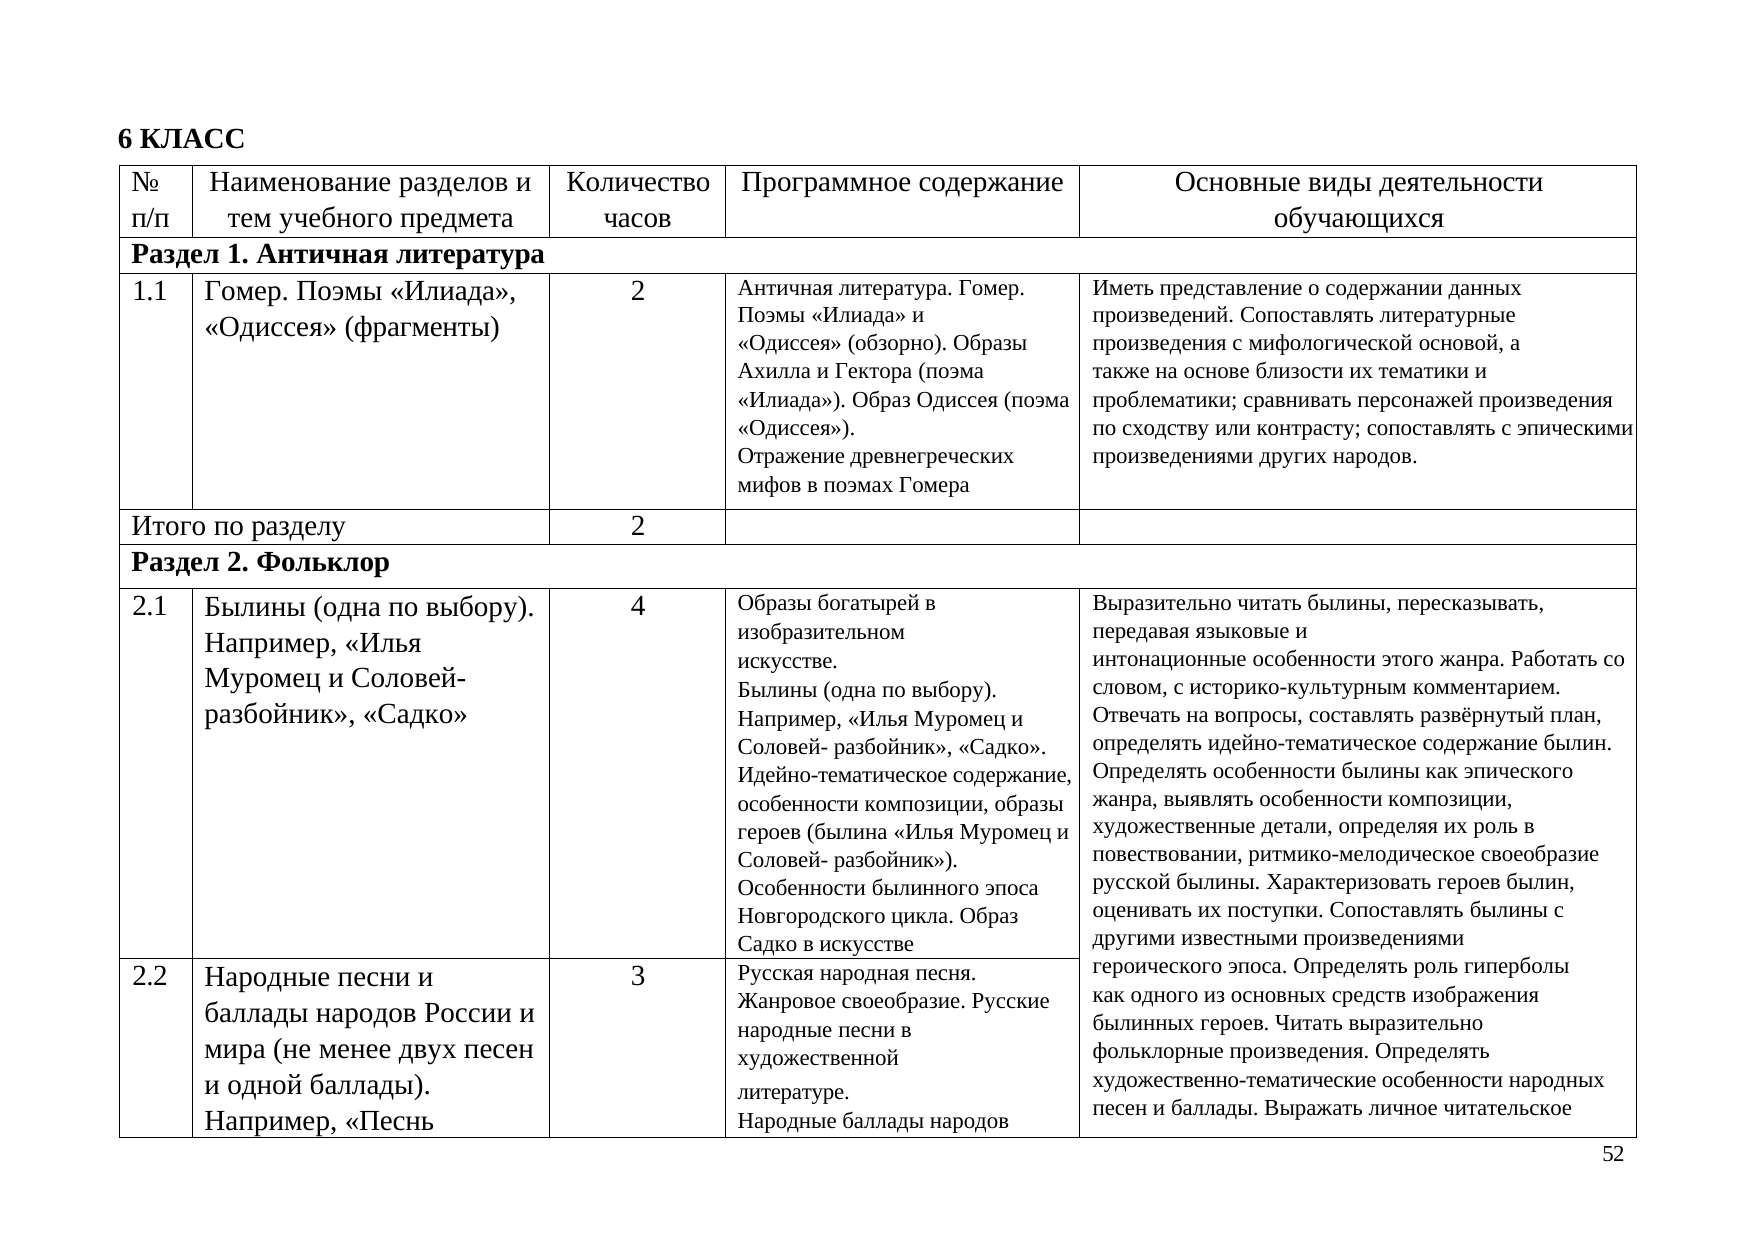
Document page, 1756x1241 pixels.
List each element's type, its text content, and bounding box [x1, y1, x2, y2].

table_cell Выразительно читать былины, пересказывать, передавая языковые и интонационные особенности этого жанра. Работать со словом, с историко-культурным комментарием. Отвечать на вопросы, составлять развёрнутый план, определять идейно-тематическое содержание былин. Определять особенности былины как эпического жанра, выявлять особенности композиции, художественные детали, определяя их роль в повествовании, ритмико-мелодическое своеобразие русской былины. Характеризовать героев былин, оценивать их поступки. Сопоставлять былины с другими известными произведениями героического эпоса. Определять роль гиперболы как одного из основных средств изображения былинных героев. Читать выразительно фольклорные произведения. Определять художественно-тематические особенности народных песен и баллады. Выражать личное читательское отношение к прочитанному. Устно или письменно отвечать на вопросы. Работать со словарями, определять значение устаревших слов и выражений [1080, 589, 1636, 1137]
table_cell [1080, 510, 1636, 544]
table_cell Итого по разделу [120, 510, 549, 544]
table_cell 1.1 [120, 274, 192, 508]
table_cell Образы богатырей в изобразительном искусстве. Былины (одна по выбору). Например, «Илья Муромец и Соловей- разбойник», «Садко». Идейно-тематическое содержание, особенности композиции, образы героев (былина «Илья Муромец и Соловей- разбойник»). Особенности былинного эпоса Новгородского цикла. Образ Садко в искусстве [726, 589, 1079, 958]
table_cell 2.1 [120, 589, 192, 958]
subtitle 6 КЛАСС [118, 121, 1651, 154]
table_cell 2.2 [120, 959, 192, 1137]
table_header Наименование разделов и тем учебного предмета [193, 166, 549, 237]
table_cell Гомер. Поэмы «Илиада», «Одиссея» (фрагменты) [193, 274, 549, 508]
table_cell [726, 510, 1079, 544]
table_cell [193, 959, 549, 1137]
table_header Программное содержание [726, 166, 1079, 237]
table_header Количество часов [550, 166, 725, 237]
table_cell 2 [550, 510, 725, 544]
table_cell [726, 959, 1079, 1137]
table_cell 3 [550, 959, 725, 1137]
table_header № п/п [120, 166, 192, 237]
table_cell Иметь представление о содержании данных произведений. Сопоставлять литературные произведения с мифологической основой, а также на основе близости их тематики и проблематики; сравнивать персонажей произведения по сходству или контрасту; сопоставлять с эпическими произведениями других народов. [1080, 274, 1636, 508]
table_cell Античная литература. Гомер. Поэмы «Илиада» и «Одиссея» (обзорно). Образы Ахилла и Гектора (поэма «Илиада»). Образ Одиссея (поэма «Одиссея»). Отражение древнегреческих мифов в поэмах Гомера [726, 274, 1079, 508]
table_cell 4 [550, 589, 725, 958]
table_cell Раздел 2. Фольклор [120, 545, 1636, 588]
table_header Основные виды деятельности обучающихся [1080, 166, 1636, 237]
table_cell Раздел 1. Античная литература [120, 238, 1636, 272]
table_cell 2 [550, 274, 725, 508]
table_cell Былины (одна по выбору). Например, «Илья Муромец и Соловей- разбойник», «Садко» [193, 589, 549, 958]
